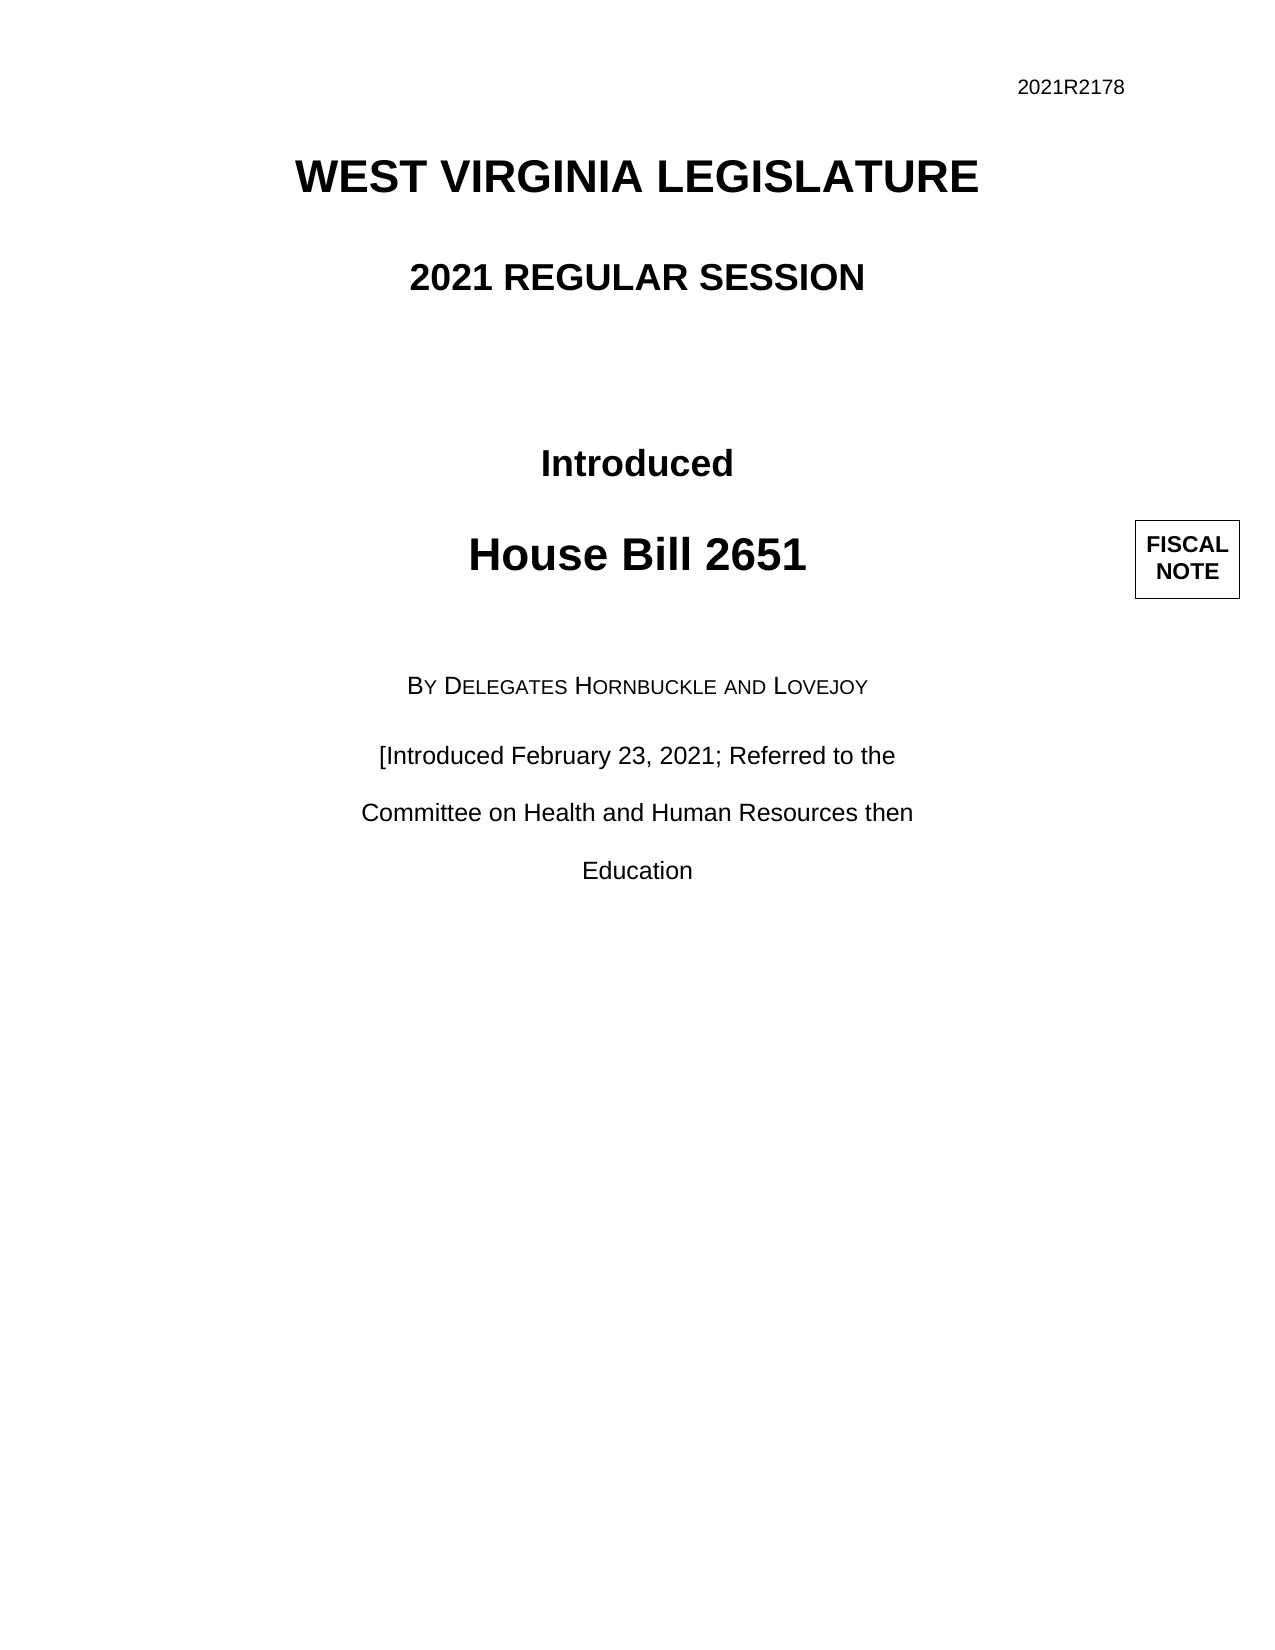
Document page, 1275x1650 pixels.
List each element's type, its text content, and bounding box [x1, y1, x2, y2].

text [ [337, 741, 937, 884]
text Bill [150, 528, 1125, 581]
text By [337, 671, 937, 699]
title WEST virginia Legislature [150, 150, 1125, 203]
title 2021 regular session [150, 255, 1125, 298]
